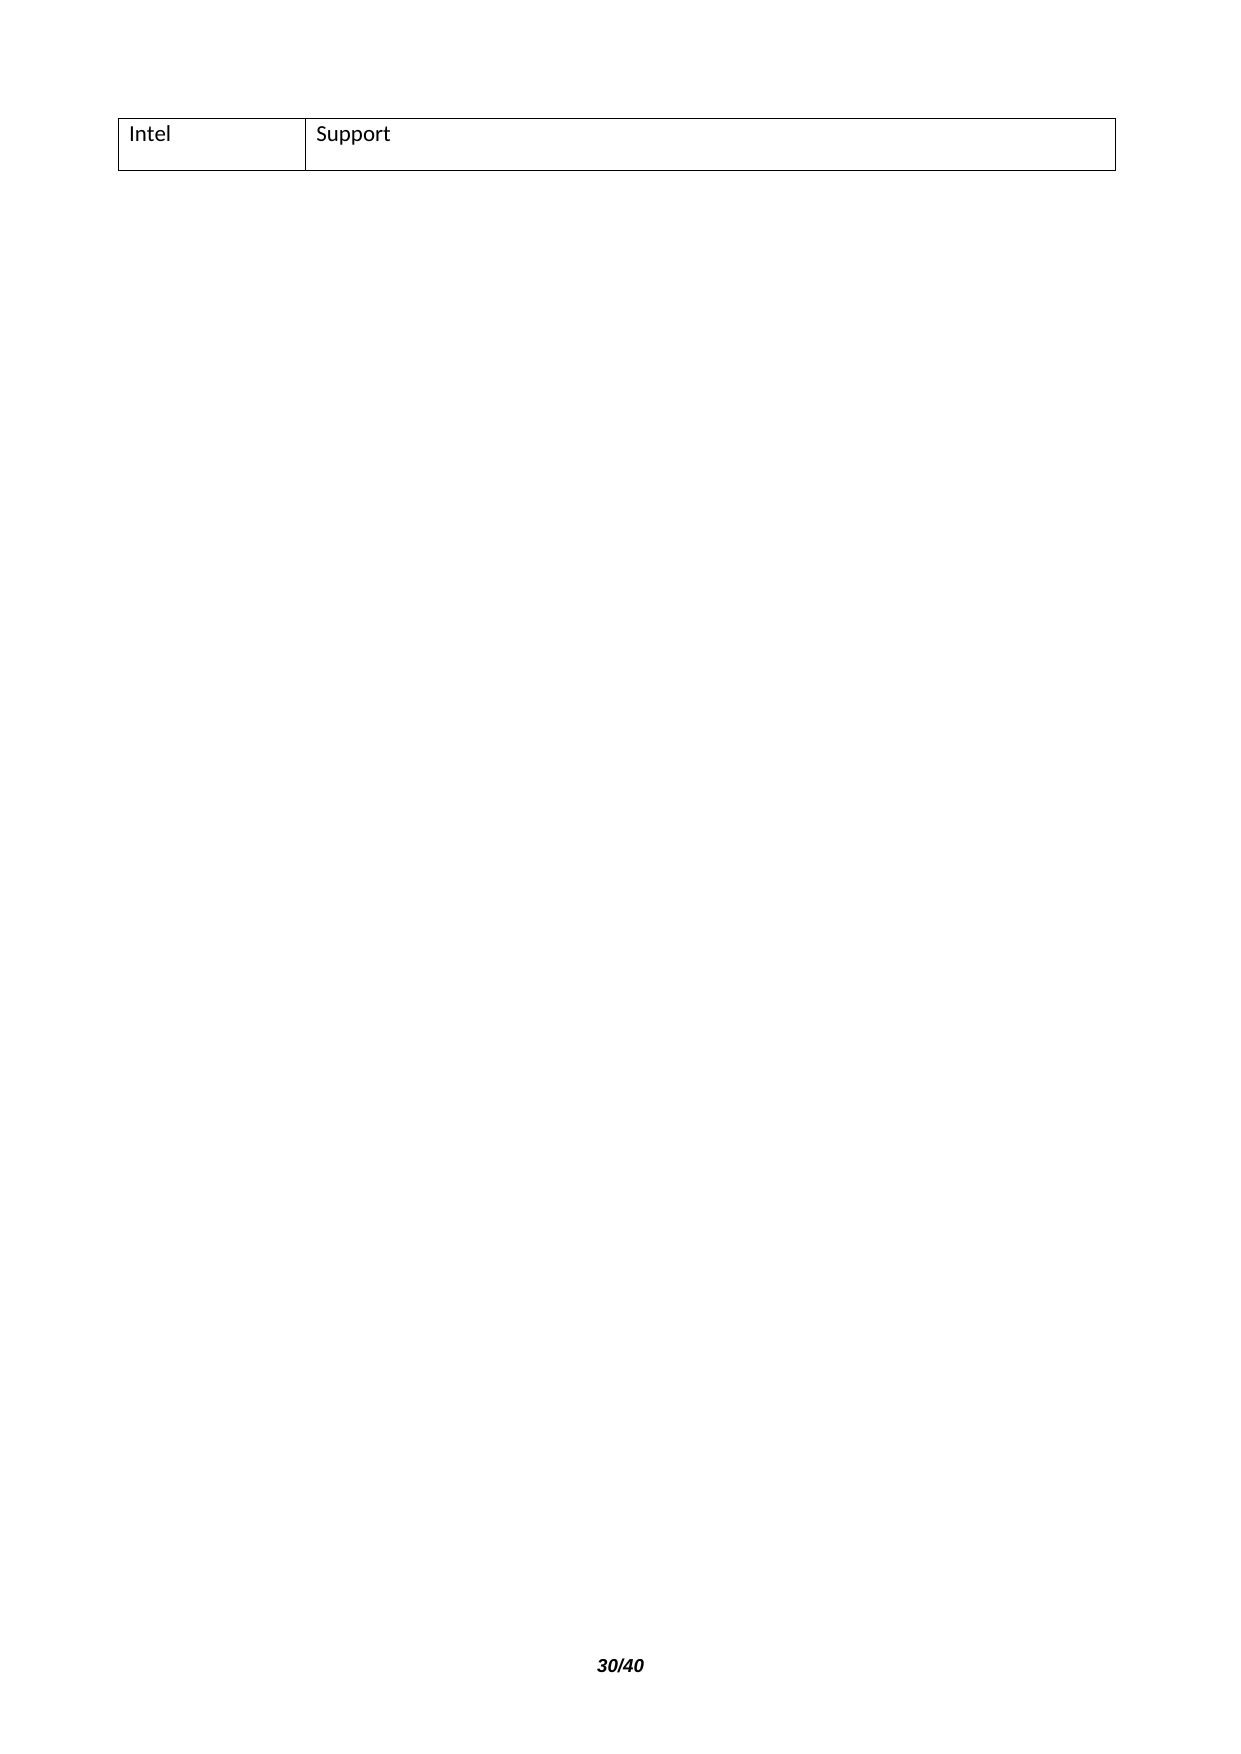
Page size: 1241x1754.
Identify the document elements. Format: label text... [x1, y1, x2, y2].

table_cell Support [306, 119, 1115, 170]
table_cell Intel [119, 119, 305, 170]
